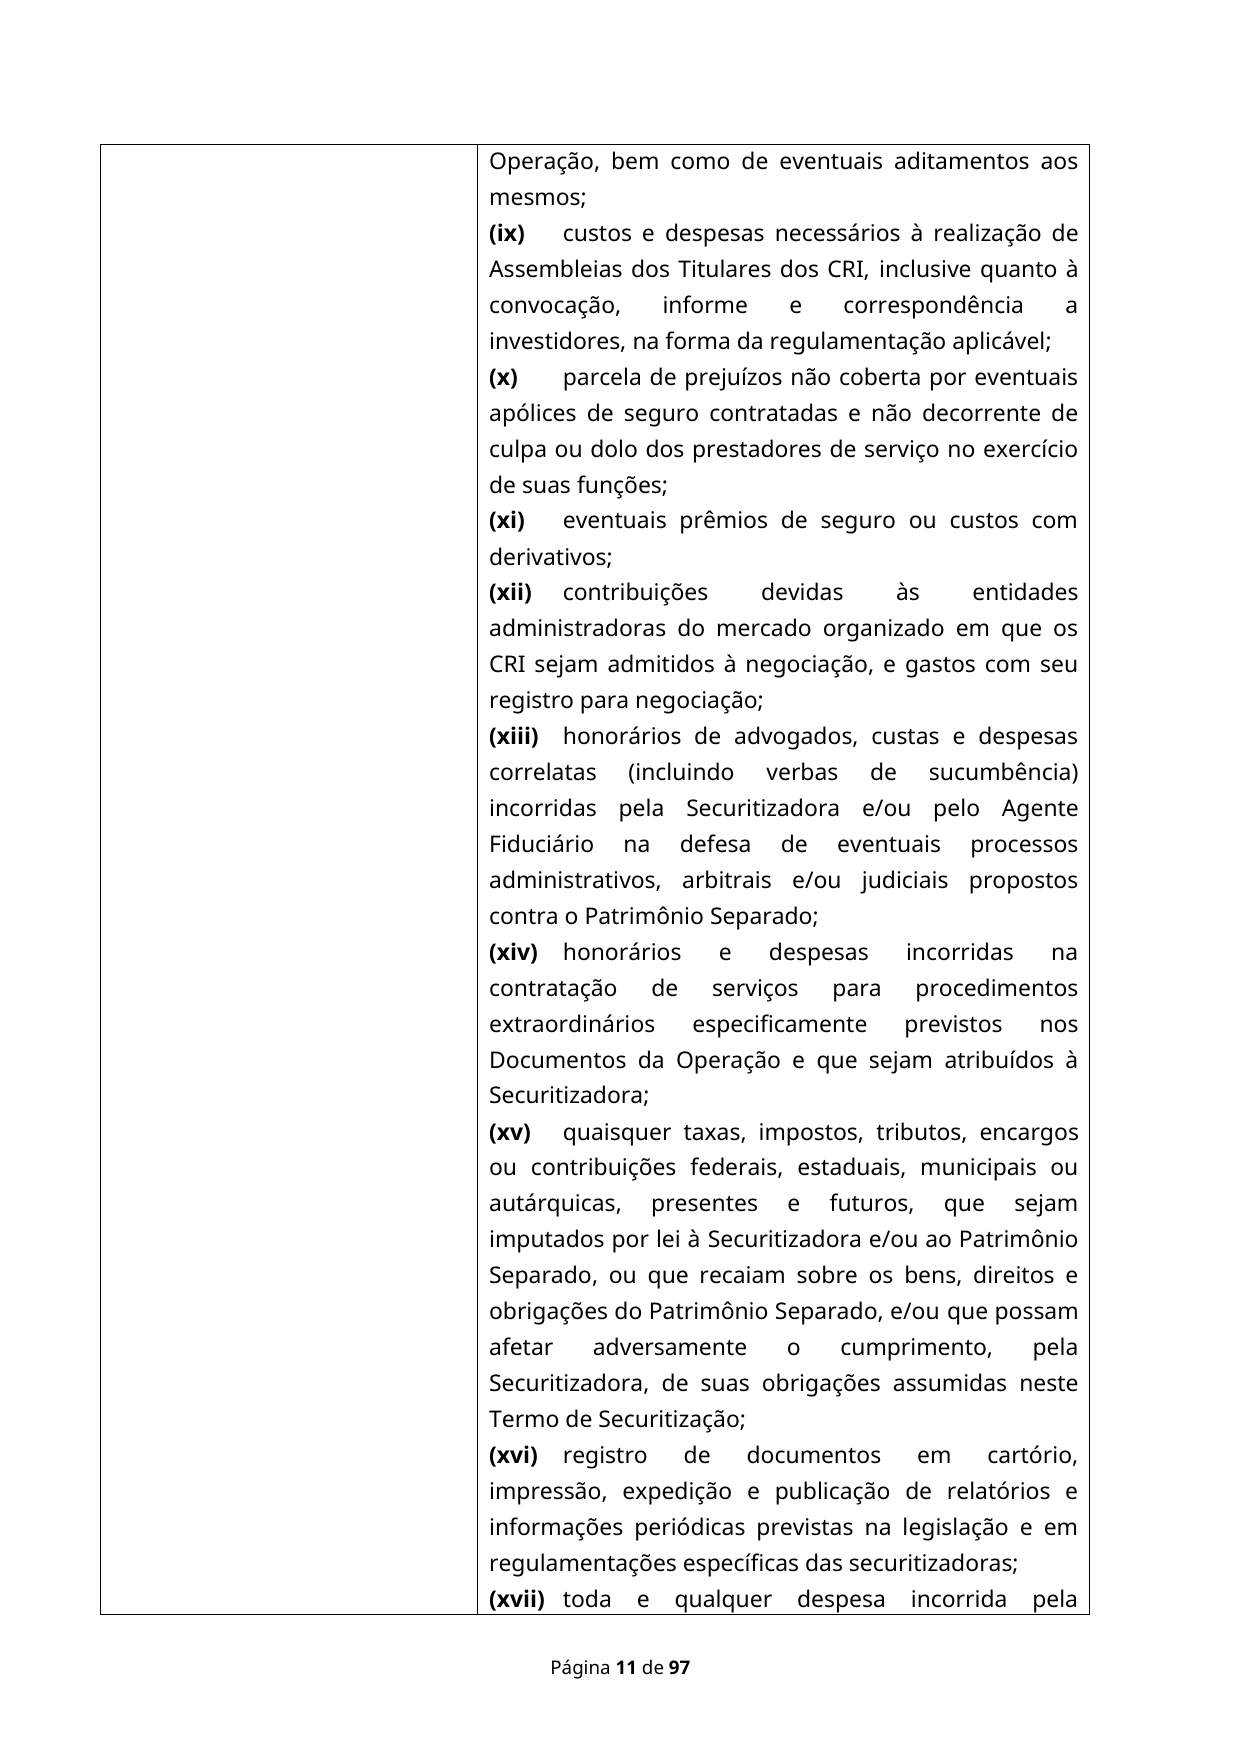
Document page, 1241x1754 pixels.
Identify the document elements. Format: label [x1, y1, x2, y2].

table_cell [478, 145, 1089, 1614]
table_cell [101, 145, 477, 1614]
